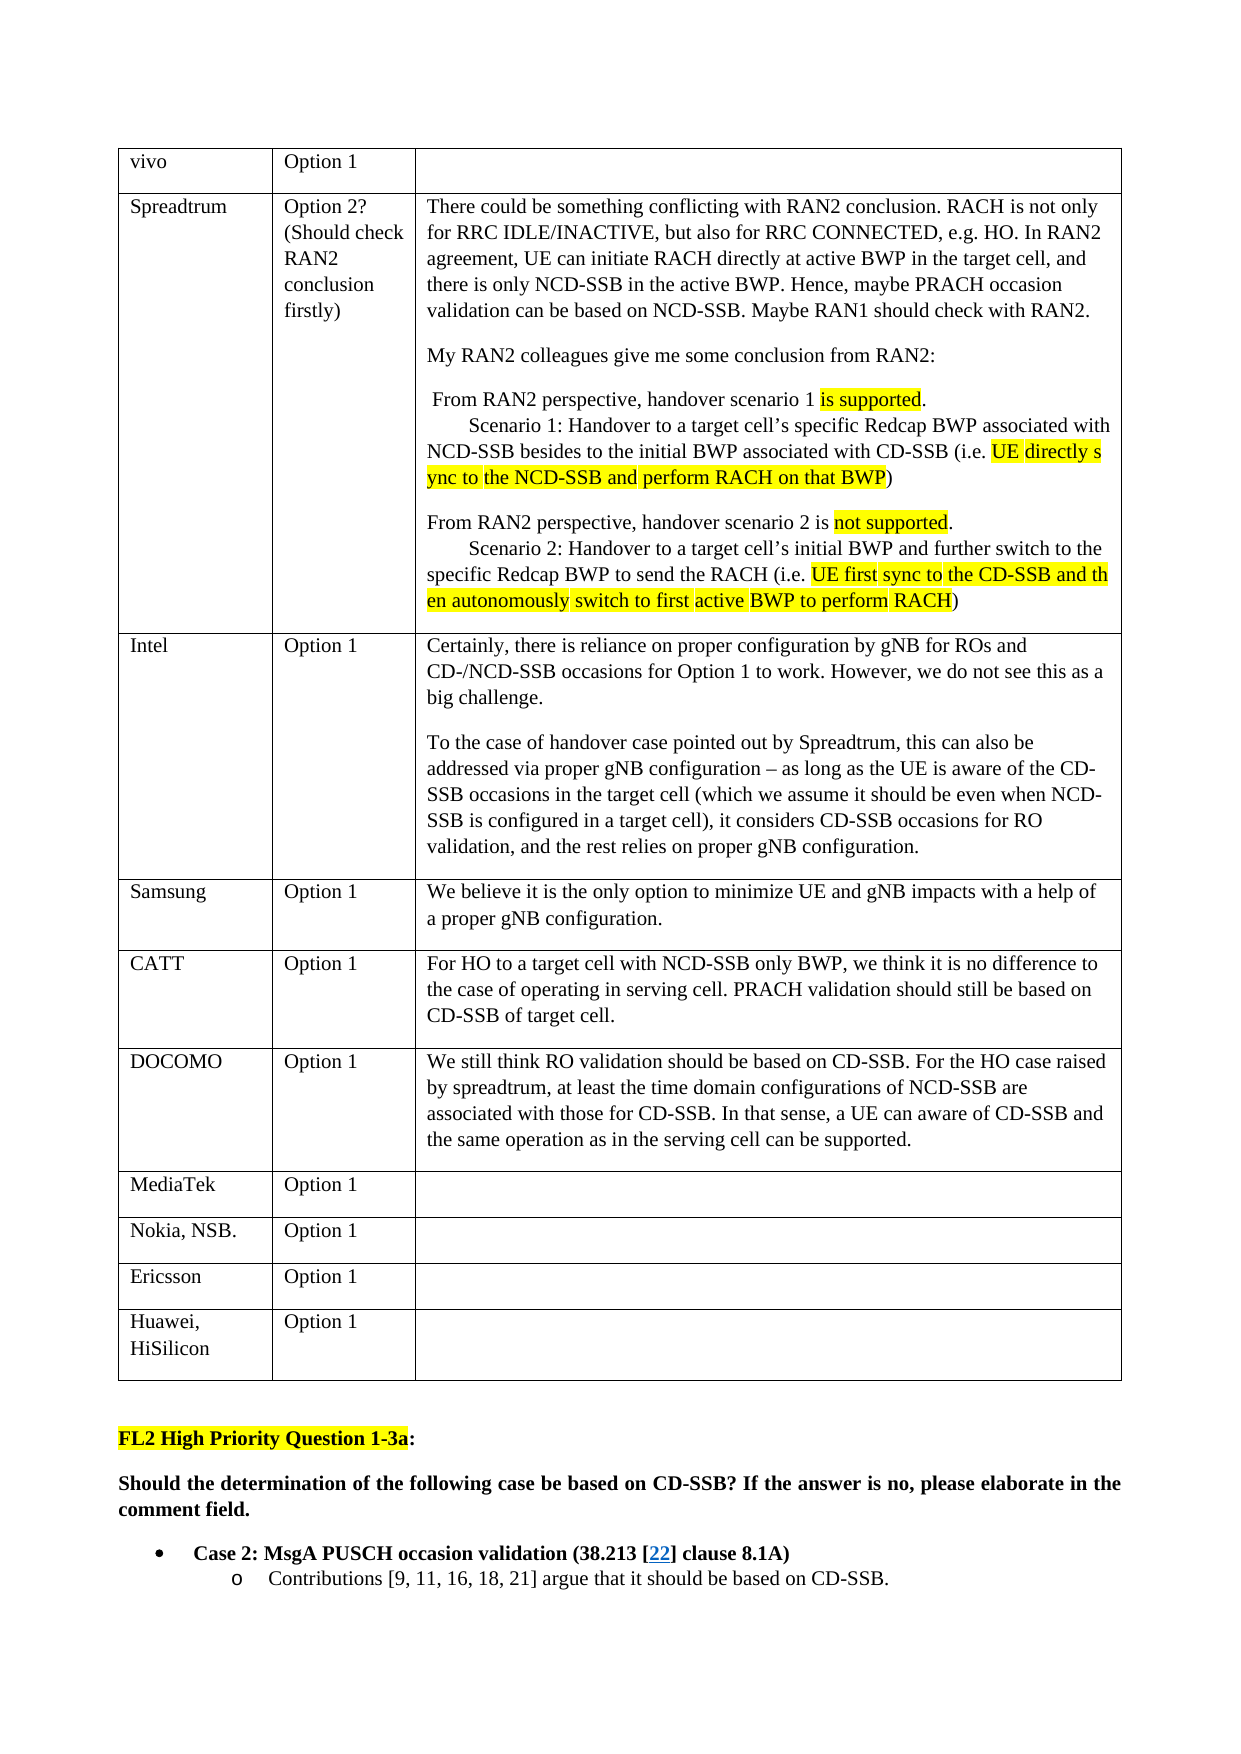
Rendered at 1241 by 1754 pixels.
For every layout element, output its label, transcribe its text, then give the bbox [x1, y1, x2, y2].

table_cell DOCOMO [119, 1049, 272, 1171]
table_cell Ericsson [119, 1264, 272, 1308]
list Case 2: MsgA PUSCH occasion validation (38.213 [22] clause 8.1A) [156, 1541, 1122, 1565]
table_cell Option 1 [273, 1172, 415, 1217]
table_cell Option 1 [273, 951, 415, 1048]
table_cell Intel [119, 634, 272, 878]
table_cell Option 1 [273, 880, 415, 950]
table_cell Option 1 [273, 1049, 415, 1171]
table_cell Option 2? (Should check RAN2 conclusion firstly) [273, 194, 415, 632]
table_cell [416, 1172, 1121, 1217]
table_cell [416, 1218, 1121, 1263]
table_cell We still think RO validation should be based on CD-SSB. For the HO case raised by spreadtrum, at least the time domain configurations of NCD-SSB are associated with those for CD-SSB. In that sense, a UE can aware of CD-SSB and the same operation as in the serving cell can be supported. [416, 1049, 1121, 1171]
text FL2 High Priority Question 1-3a: [408, 1426, 1122, 1450]
table_cell There could be something conflicting with RAN2 conclusion. RACH is not only for RRC IDLE/INACTIVE, but also for RRC CONNECTED, e.g. HO. In RAN2 agreement, UE can initiate RACH directly at active BWP in the target cell, and there is only NCD-SSB in the active BWP. Hence, maybe PRACH occasion validation can be based on NCD-SSB. Maybe RAN1 should check with RAN2. My RAN2 colleagues give me some conclusion from RAN2: From RAN2 perspective, handover scenario 1 is supported. Scenario 1: Handover to a target cell’s specific Redcap BWP associated with NCD-SSB besides to the initial BWP associated with CD-SSB (i.e. UE directly sync to the NCD-SSB and perform RACH on that BWP) From RAN2 perspective, handover scenario 2 is not supported. Scenario 2: Handover to a target cell’s initial BWP and further switch to the specific Redcap BWP to send the RACH (i.e. UE first sync to the CD-SSB and then autonomously switch to first active BWP to perform RACH) [416, 194, 1121, 632]
table_cell We believe it is the only option to minimize UE and gNB impacts with a help of a proper gNB configuration. [416, 880, 1121, 950]
table_cell [416, 149, 1121, 193]
table_cell [416, 1310, 1121, 1380]
table_cell vivo [119, 149, 272, 193]
table_cell Option 1 [273, 1264, 415, 1308]
table_cell Samsung [119, 880, 272, 950]
table_cell For HO to a target cell with NCD-SSB only BWP, we think it is no difference to the case of operating in serving cell. PRACH validation should still be based on CD-SSB of target cell. [416, 951, 1121, 1048]
table_cell Certainly, there is reliance on proper configuration by gNB for ROs and CD-/NCD-SSB occasions for Option 1 to work. However, we do not see this as a big challenge. To the case of handover case pointed out by Spreadtrum, this can also be addressed via proper gNB configuration – as long as the UE is aware of the CD-SSB occasions in the target cell (which we assume it should be even when NCD-SSB is configured in a target cell), it considers CD-SSB occasions for RO validation, and the rest relies on proper gNB configuration. [416, 634, 1121, 878]
table_cell Option 1 [273, 634, 415, 878]
table_cell Option 1 [273, 149, 415, 193]
table_cell Nokia, NSB. [119, 1218, 272, 1263]
table_cell Spreadtrum [119, 194, 272, 632]
table_cell CATT [119, 951, 272, 1048]
table_cell Option 1 [273, 1310, 415, 1380]
text Should the determination of the following case be based on CD-SSB? If the answer is no, please elaborate in the comment field. [118, 1471, 1122, 1521]
table_cell Option 1 [273, 1218, 415, 1263]
table_cell Huawei, HiSilicon [119, 1310, 272, 1380]
table_cell MediaTek [119, 1172, 272, 1217]
table_cell [416, 1264, 1121, 1308]
list Contributions [9, 11, 16, 18, 21] argue that it should be based on CD-SSB. [231, 1566, 1122, 1592]
